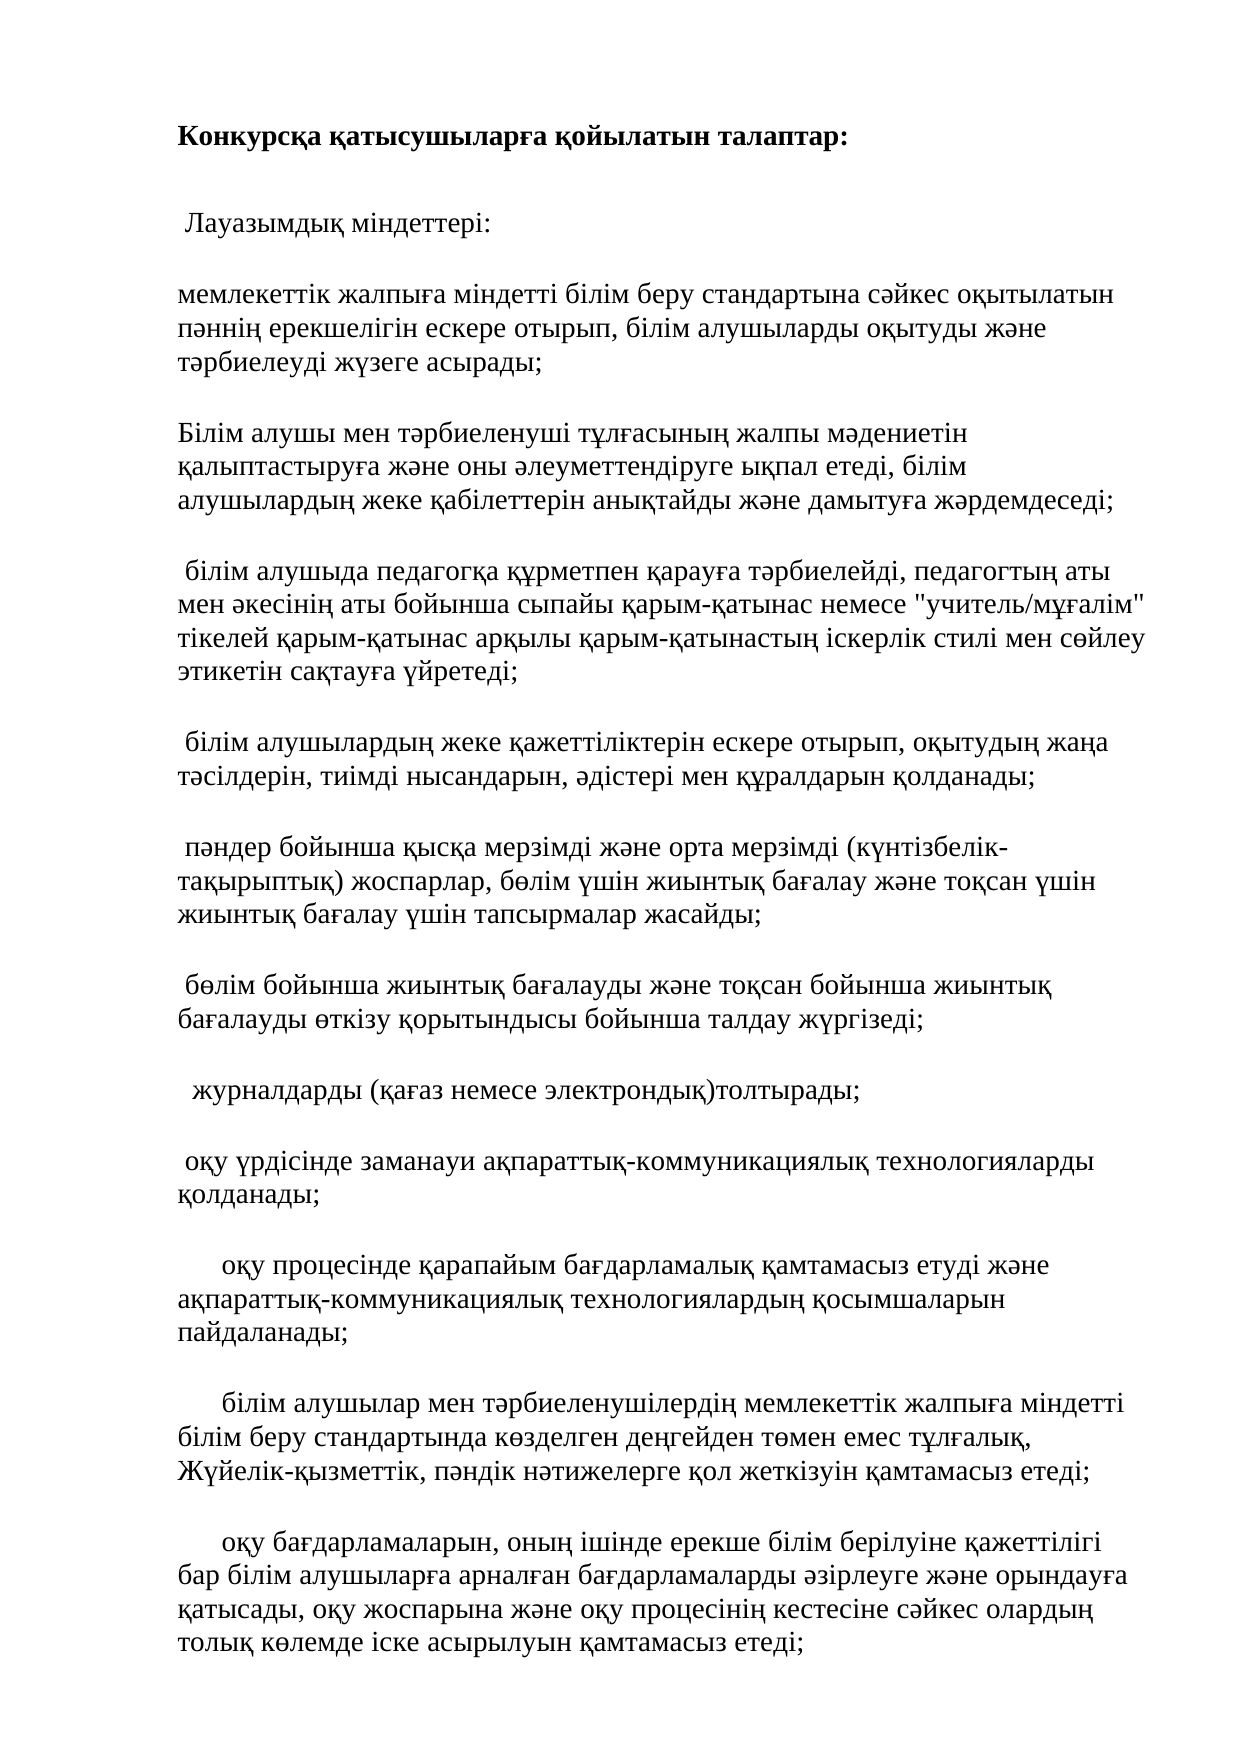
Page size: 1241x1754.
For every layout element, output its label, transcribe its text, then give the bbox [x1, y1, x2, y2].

text журналдарды (қағаз немесе электрондық)толтырады; [177, 1072, 1152, 1105]
text бөлім бойынша жиынтық бағалауды және тоқсан бойынша жиынтық бағалауды өткізу қорытындысы бойынша талдау жүргізеді; [177, 967, 1152, 1034]
text білім алушыда педагогқа құрметпен қарауға тәрбиелейді, педагогтың аты мен әкесінің аты бойынша сыпайы қарым-қатынас немесе "учитель/мұғалім" тікелей қарым-қатынас арқылы қарым-қатынастың іскерлік стилі мен сөйлеу этикетін сақтауға үйретеді; [177, 553, 1152, 687]
text пәндер бойынша қысқа мерзімді және орта мерзімді (күнтізбелік-тақырыптық) жоспарлар, бөлім үшін жиынтық бағалау және тоқсан үшін жиынтық бағалау үшін тапсырмалар жасайды; [177, 829, 1152, 930]
text оқу үрдісінде заманауи ақпараттық-коммуникациялық технологияларды қолданады; [177, 1143, 1152, 1210]
text Конкурсқа қатысушыларға қойылатын талаптар: [177, 118, 1152, 152]
text Білім алушы мен тәрбиеленуші тұлғасының жалпы мәдениетін қалыптастыруға және оны әлеуметтендіруге ықпал етеді, білім алушылардың жеке қабілеттерін анықтайды және дамытуға жәрдемдеседі; [177, 415, 1152, 515]
text оқу бағдарламаларын, оның ішінде ерекше білім берілуіне қажеттілігі бар білім алушыларға арналған бағдарламаларды әзірлеуге және орындауға қатысады, оқу жоспарына және оқу процесінің кестесіне сәйкес олардың толық көлемде іске асырылуын қамтамасыз етеді; [177, 1524, 1152, 1658]
text білім алушылардың жеке қажеттіліктерін ескере отырып, оқытудың жаңа тәсілдерін, тиімді нысандарын, әдістері мен құралдарын қолданады; [177, 724, 1152, 792]
text мемлекеттік жалпыға міндетті білім беру стандартына сәйкес оқытылатын пәннің ерекшелігін ескере отырып, білім алушыларды оқытуды және тәрбиелеуді жүзеге асырады; [177, 277, 1152, 377]
text Лауазымдық міндеттері: [177, 206, 1152, 239]
text білім алушылар мен тәрбиеленушілердің мемлекеттік жалпыға міндетті білім беру стандартында көзделген деңгейден төмен емес тұлғалық, Жүйелік-қызметтік, пәндік нәтижелерге қол жеткізуін қамтамасыз етеді; [177, 1386, 1152, 1486]
text оқу процесінде қарапайым бағдарламалық қамтамасыз етуді және ақпараттық-коммуникациялық технологиялардың қосымшаларын пайдаланады; [177, 1247, 1152, 1348]
